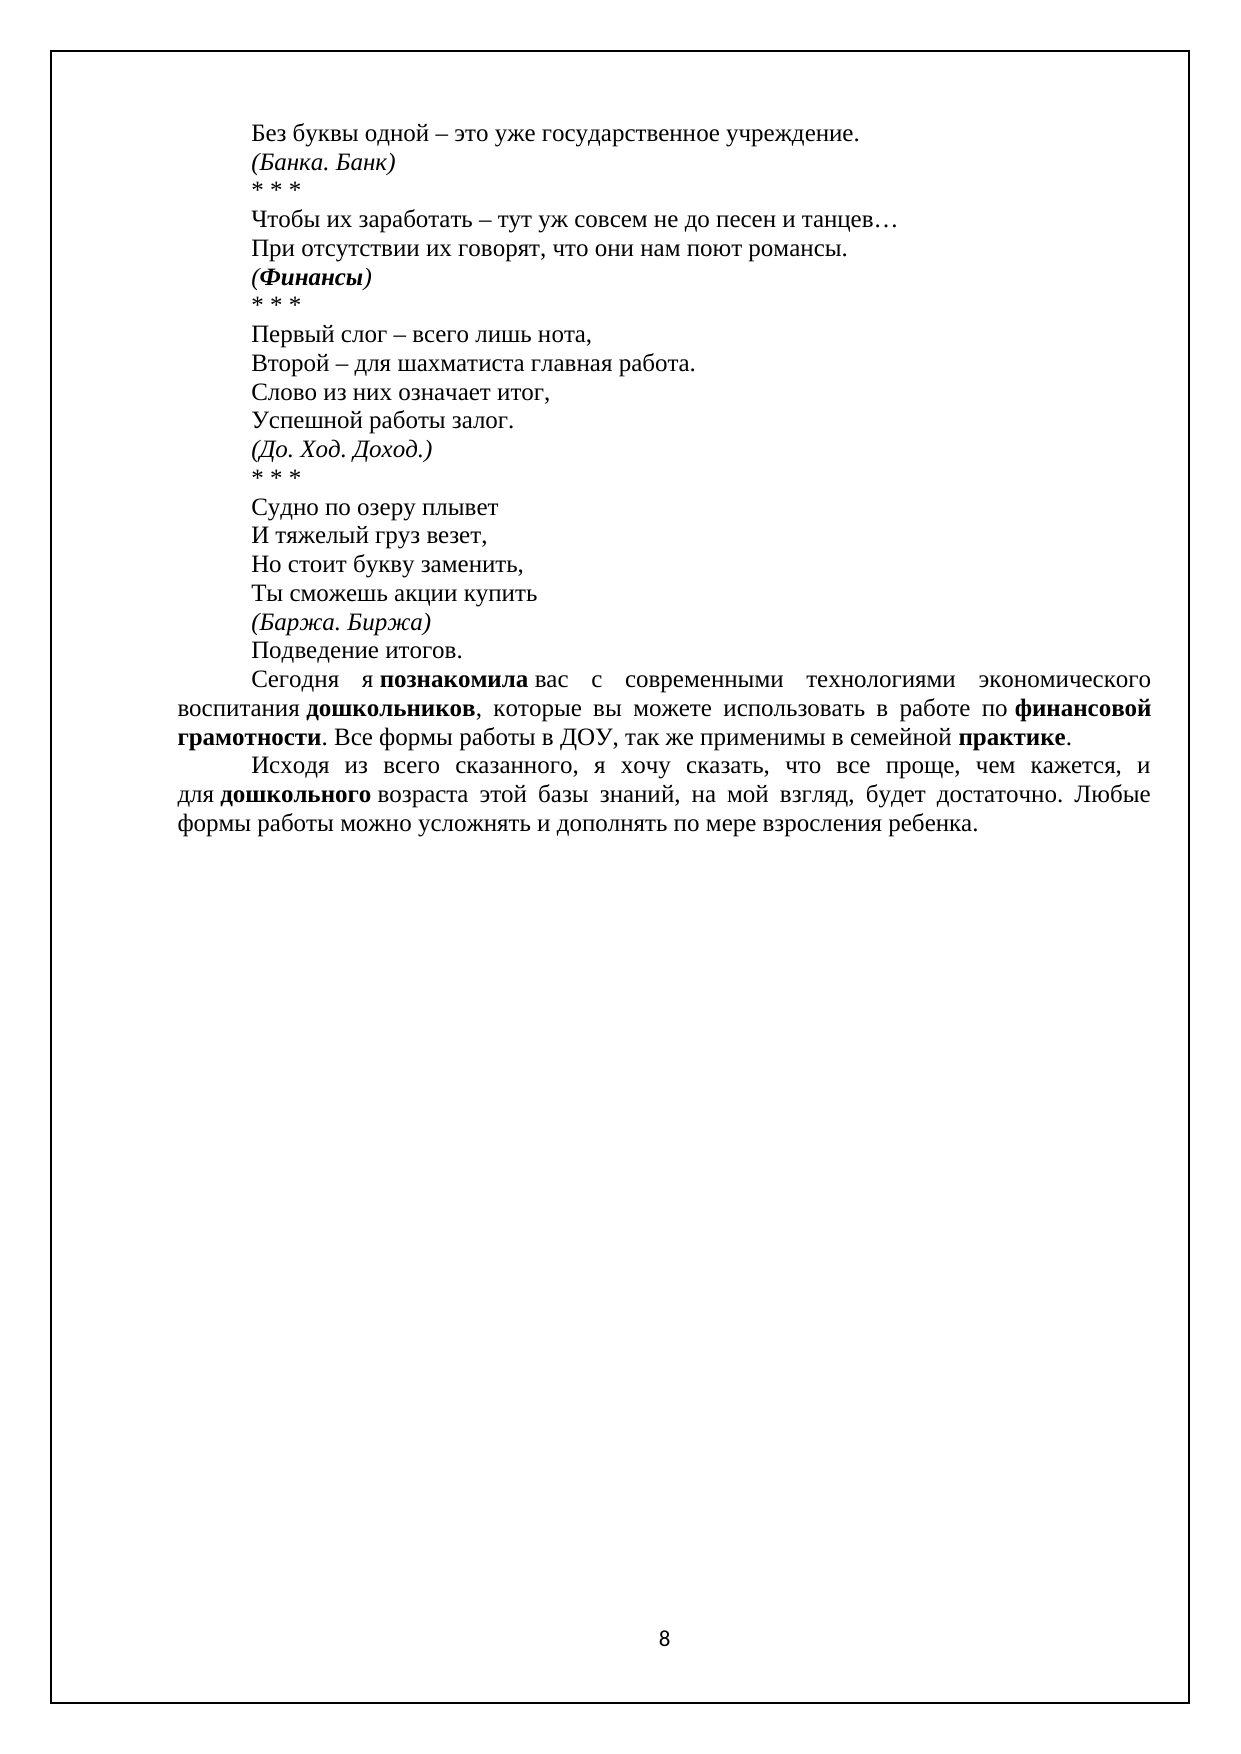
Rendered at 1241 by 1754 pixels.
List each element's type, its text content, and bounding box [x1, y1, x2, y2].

text При отсутствии их говорят, что они нам поют романсы. [177, 233, 1152, 262]
text Подведение итогов. [177, 636, 1152, 664]
text (Банка. Банк) [177, 147, 1152, 176]
text * * * [177, 291, 1152, 319]
text Без буквы одной – это уже государственное учреждение. [177, 118, 1152, 147]
text Успешной работы залог. [177, 406, 1152, 434]
text * * * [177, 463, 1152, 492]
text Первый слог – всего лишь нота, [177, 319, 1152, 348]
text И тяжелый груз везет, [177, 521, 1152, 549]
text (Финансы) [177, 262, 1152, 291]
text Сегодня я познакомила вас с современными технологиями экономического воспитания дошкольников, которые вы можете использовать в работе по финансовой грамотности. Все формы работы в ДОУ, так же применимы в семейной практике. [177, 664, 1152, 751]
text Ты сможешь акции купить [177, 578, 1152, 607]
text Чтобы их заработать – тут уж совсем не до песен и танцев… [177, 204, 1152, 233]
text Но стоит букву заменить, [177, 549, 1152, 578]
text Исходя из всего сказанного, я хочу сказать, что все проще, чем кажется, и для дошкольного возраста этой базы знаний, на мой взгляд, будет достаточно. Любые формы работы можно усложнять и дополнять по мере взросления ребенка. [177, 751, 1152, 837]
text (До. Ход. Доход.) [177, 434, 1152, 463]
text Второй – для шахматиста главная работа. [177, 348, 1152, 377]
text Судно по озеру плывет [177, 492, 1152, 521]
text (Баржа. Биржа) [177, 607, 1152, 636]
text Слово из них означает итог, [177, 377, 1152, 406]
text * * * [177, 176, 1152, 204]
